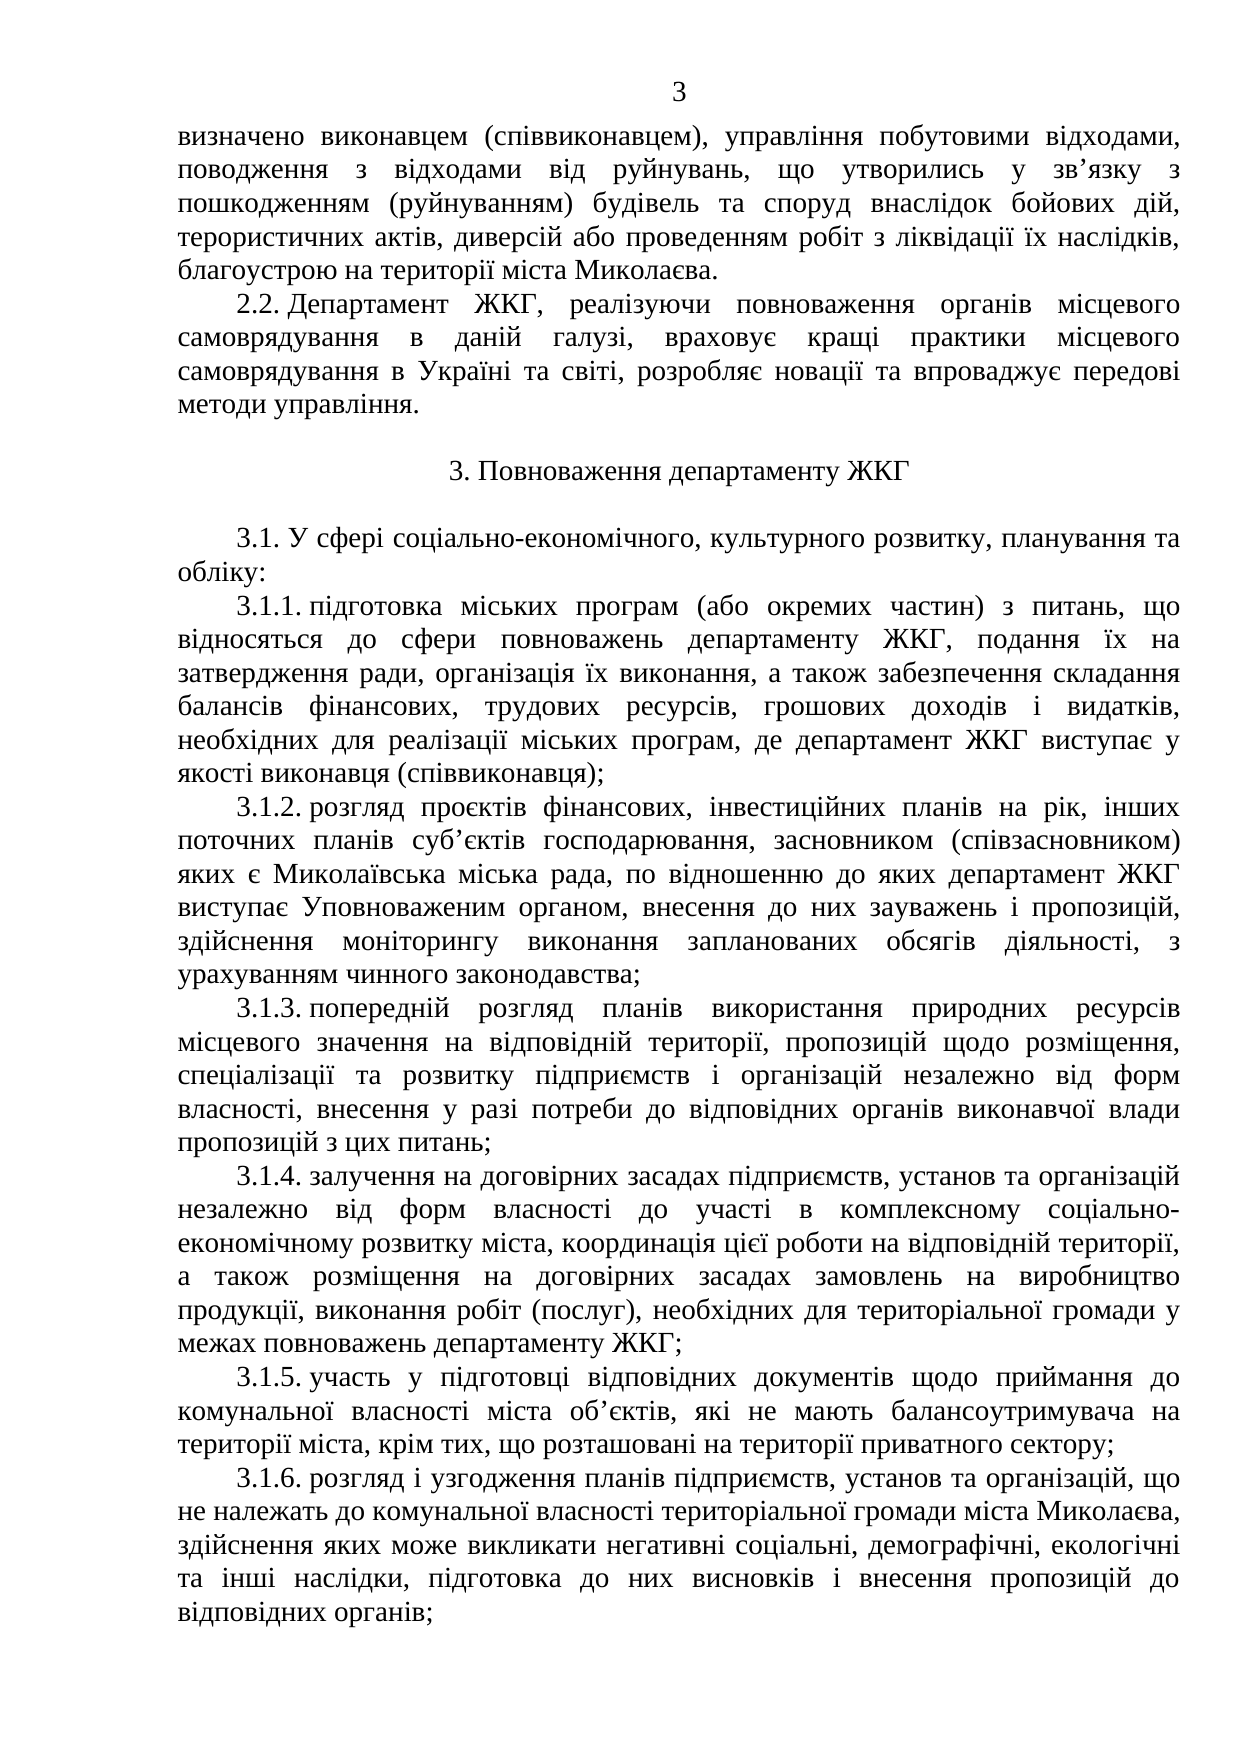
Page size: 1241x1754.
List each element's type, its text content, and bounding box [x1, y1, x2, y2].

text 3.1.5. участь у підготовці відповідних документів щодо приймання до комунальної власності міста об’єктів, які не мають балансоутримувача на території міста, крім тих, що розташовані на території приватного сектору; [177, 1359, 1181, 1460]
text 3. Повноваження департаменту ЖКГ [177, 453, 1181, 487]
text 2.2. Департамент ЖКГ, реалізуючи повноваження органів місцевого самоврядування в даній галузі, враховує кращі практики місцевого самоврядування в Україні та світі, розробляє новації та впроваджує передові методи управління. [177, 286, 1181, 420]
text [177, 118, 1181, 286]
text 3.1.6. розгляд і узгодження планів підприємств, установ та організацій, що не належать до комунальної власності територіальної громади міста Миколаєва, здійснення яких може викликати негативні соціальні, демографічні, екологічні та інші наслідки, підготовка до них висновків і внесення пропозицій до відповідних органів; [177, 1460, 1181, 1627]
text 3.1.2. розгляд проєктів фінансових, інвестиційних планів на рік, інших поточних планів суб’єктів господарювання, засновником (співзасновником) яких є Миколаївська міська рада, по відношенню до яких департамент ЖКГ виступає Уповноваженим органом, внесення до них зауважень і пропозицій, здійснення моніторингу виконання запланованих обсягів діяльності, з урахуванням чинного законодавства; [177, 789, 1181, 990]
text 3.1.1. підготовка міських програм (або окремих частин) з питань, що відносяться до сфери повноважень департаменту ЖКГ, подання їх на затвердження ради, організація їх виконання, а також забезпечення складання балансів фінансових, трудових ресурсів, грошових доходів і видатків, необхідних для реалізації міських програм, де департамент ЖКГ виступає у якості виконавця (співвиконавця); [177, 588, 1181, 789]
text 3.1.3. попередній розгляд планів використання природних ресурсів місцевого значення на відповідній території, пропозицій щодо розміщення, спеціалізації та розвитку підприємств і організацій незалежно від форм власності, внесення у разі потреби до відповідних органів виконавчої влади пропозицій з цих питань; [177, 990, 1181, 1158]
text 3.1. У сфері соціально-економічного, культурного розвитку, планування та обліку: [177, 521, 1181, 588]
text 3.1.4. залучення на договірних засадах підприємств, установ та організацій незалежно від форм власності до участі в комплексному соціально-економічному розвитку міста, координація цієї роботи на відповідній території, а також розміщення на договірних засадах замовлень на виробництво продукції, виконання робіт (послуг), необхідних для територіальної громади у межах повноважень департаменту ЖКГ; [177, 1158, 1181, 1359]
